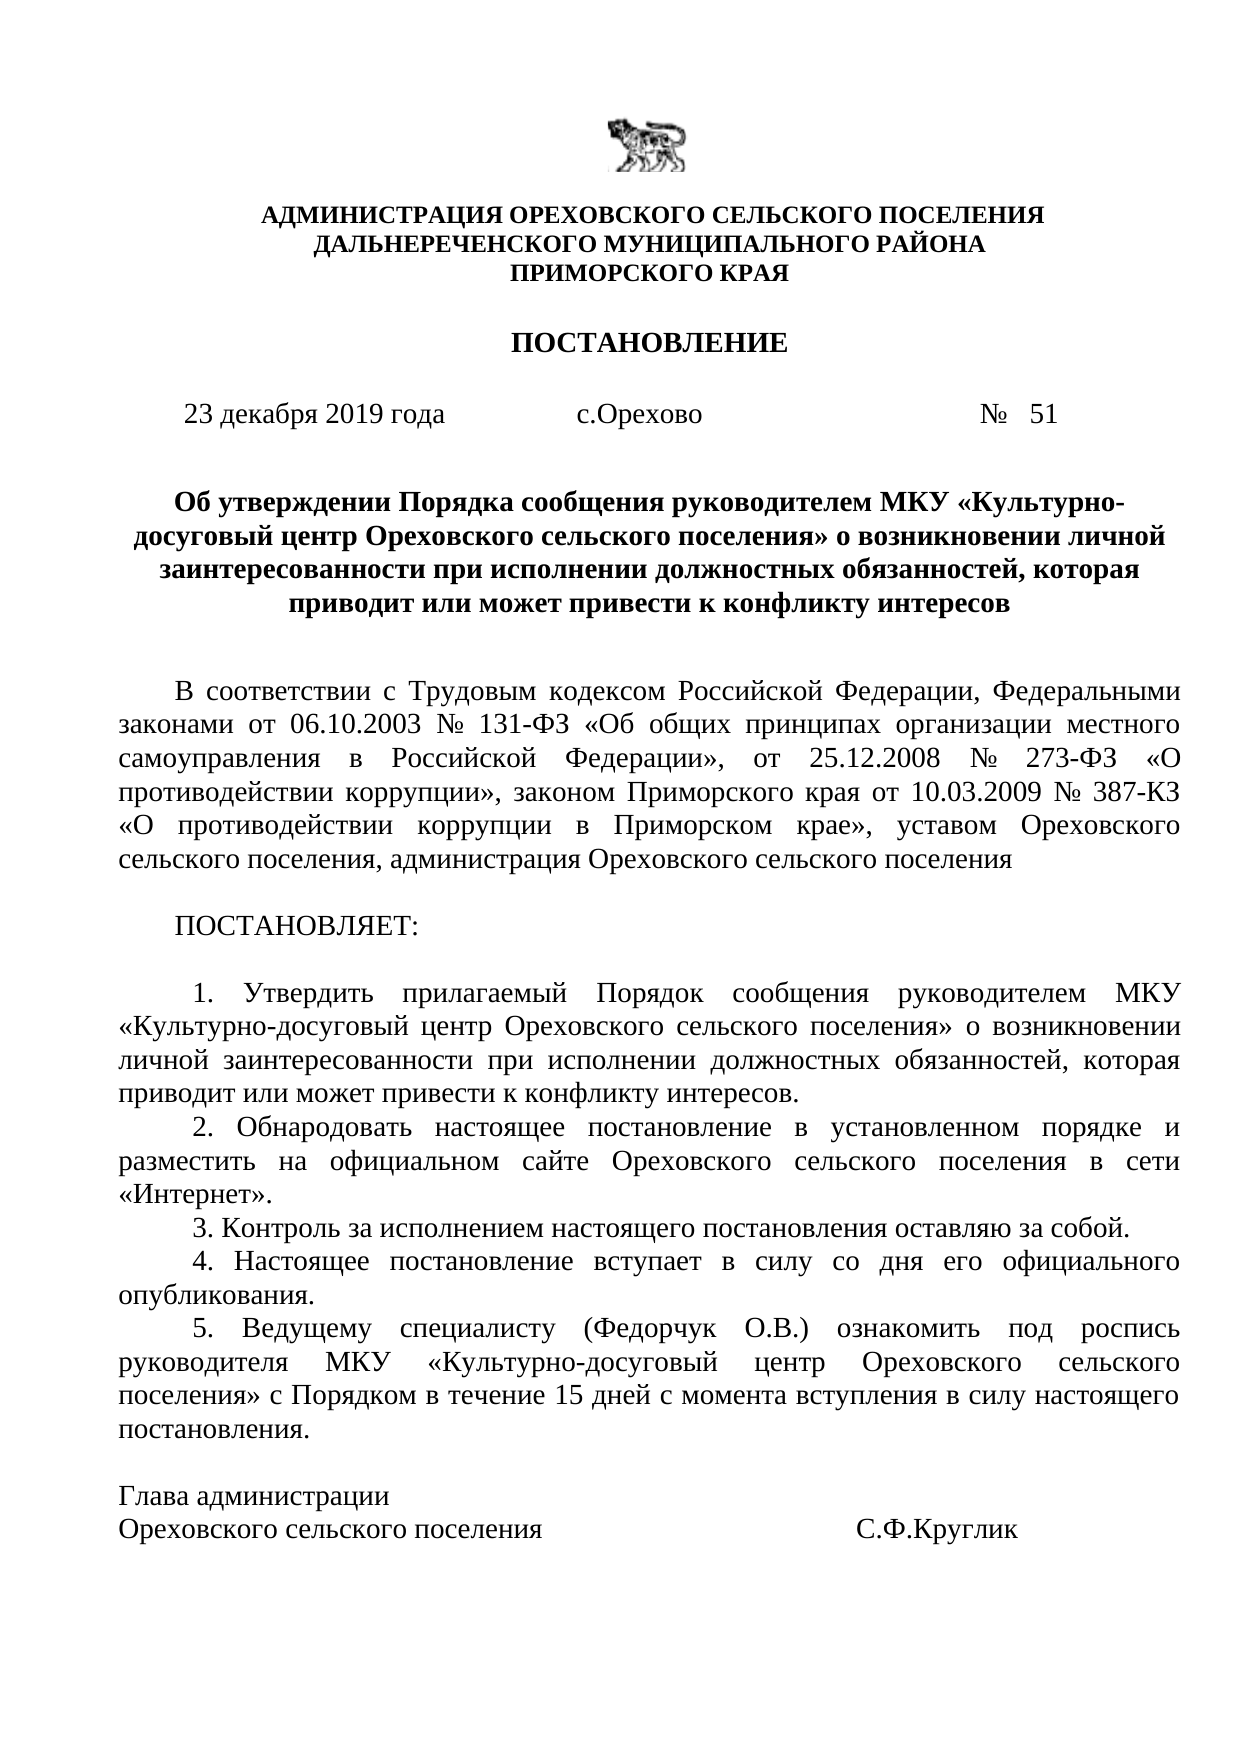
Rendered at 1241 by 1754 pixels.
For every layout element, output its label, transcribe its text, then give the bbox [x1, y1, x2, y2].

text 4. Настоящее постановление вступает в силу со дня его официального опубликования. [118, 1243, 1181, 1310]
text ДАЛЬНЕРЕЧЕНСКОГО МУНИЦИПАЛЬНОГО РАЙОНА [118, 229, 1181, 258]
text Ореховского сельского поселения С.Ф.Круглик [118, 1512, 1181, 1545]
text 5. Ведущему специалисту (Федорчук О.В.) ознакомить под роспись руководителя МКУ «Культурно-досуговый центр Ореховского сельского поселения» с Порядком в течение 15 дней с момента вступления в силу настоящего постановления. [118, 1310, 1181, 1444]
text В соответствии с Трудовым кодексом Российской Федерации, Федеральными законами от 06.10.2003 № 131-ФЗ «Об общих принципах организации местного самоуправления в Российской Федерации», от 25.12.2008 № 273-ФЗ «О противодействии коррупции», законом Приморского края от 10.03.2009 № 387-КЗ «О противодействии коррупции в Приморском крае», уставом Ореховского сельского поселения, администрация Ореховского сельского поселения [118, 673, 1181, 874]
text ПОСТАНОВЛЯЕТ: [118, 908, 1181, 941]
text АДМИНИСТРАЦИЯ ОРЕХОВСКОГО СЕЛЬСКОГО ПОСЕЛЕНИЯ [118, 200, 1181, 229]
text 23 декабря 2019 года с.Орехово № 51 [118, 397, 1181, 430]
text ПОСТАНОВЛЕНИЕ [118, 325, 1181, 358]
text Глава администрации [118, 1478, 1181, 1512]
text 1. Утвердить прилагаемый Порядок сообщения руководителем МКУ «Культурно-досуговый центр Ореховского сельского поселения» о возникновении личной заинтересованности при исполнении должностных обязанностей, которая приводит или может привести к конфликту интересов. [118, 975, 1181, 1109]
text Об утверждении Порядка сообщения руководителем МКУ «Культурно-досуговый центр Ореховского сельского поселения» о возникновении личной заинтересованности при исполнении должностных обязанностей, которая приводит или может привести к конфликту интересов [118, 484, 1181, 619]
text ПРИМОРСКОГО КРАЯ [118, 258, 1181, 286]
text 3. Контроль за исполнением настоящего постановления оставляю за собой. [118, 1210, 1181, 1243]
text 2. Обнародовать настоящее постановление в установленном порядке и разместить на официальном сайте Ореховского сельского поселения в сети «Интернет». [118, 1109, 1181, 1210]
